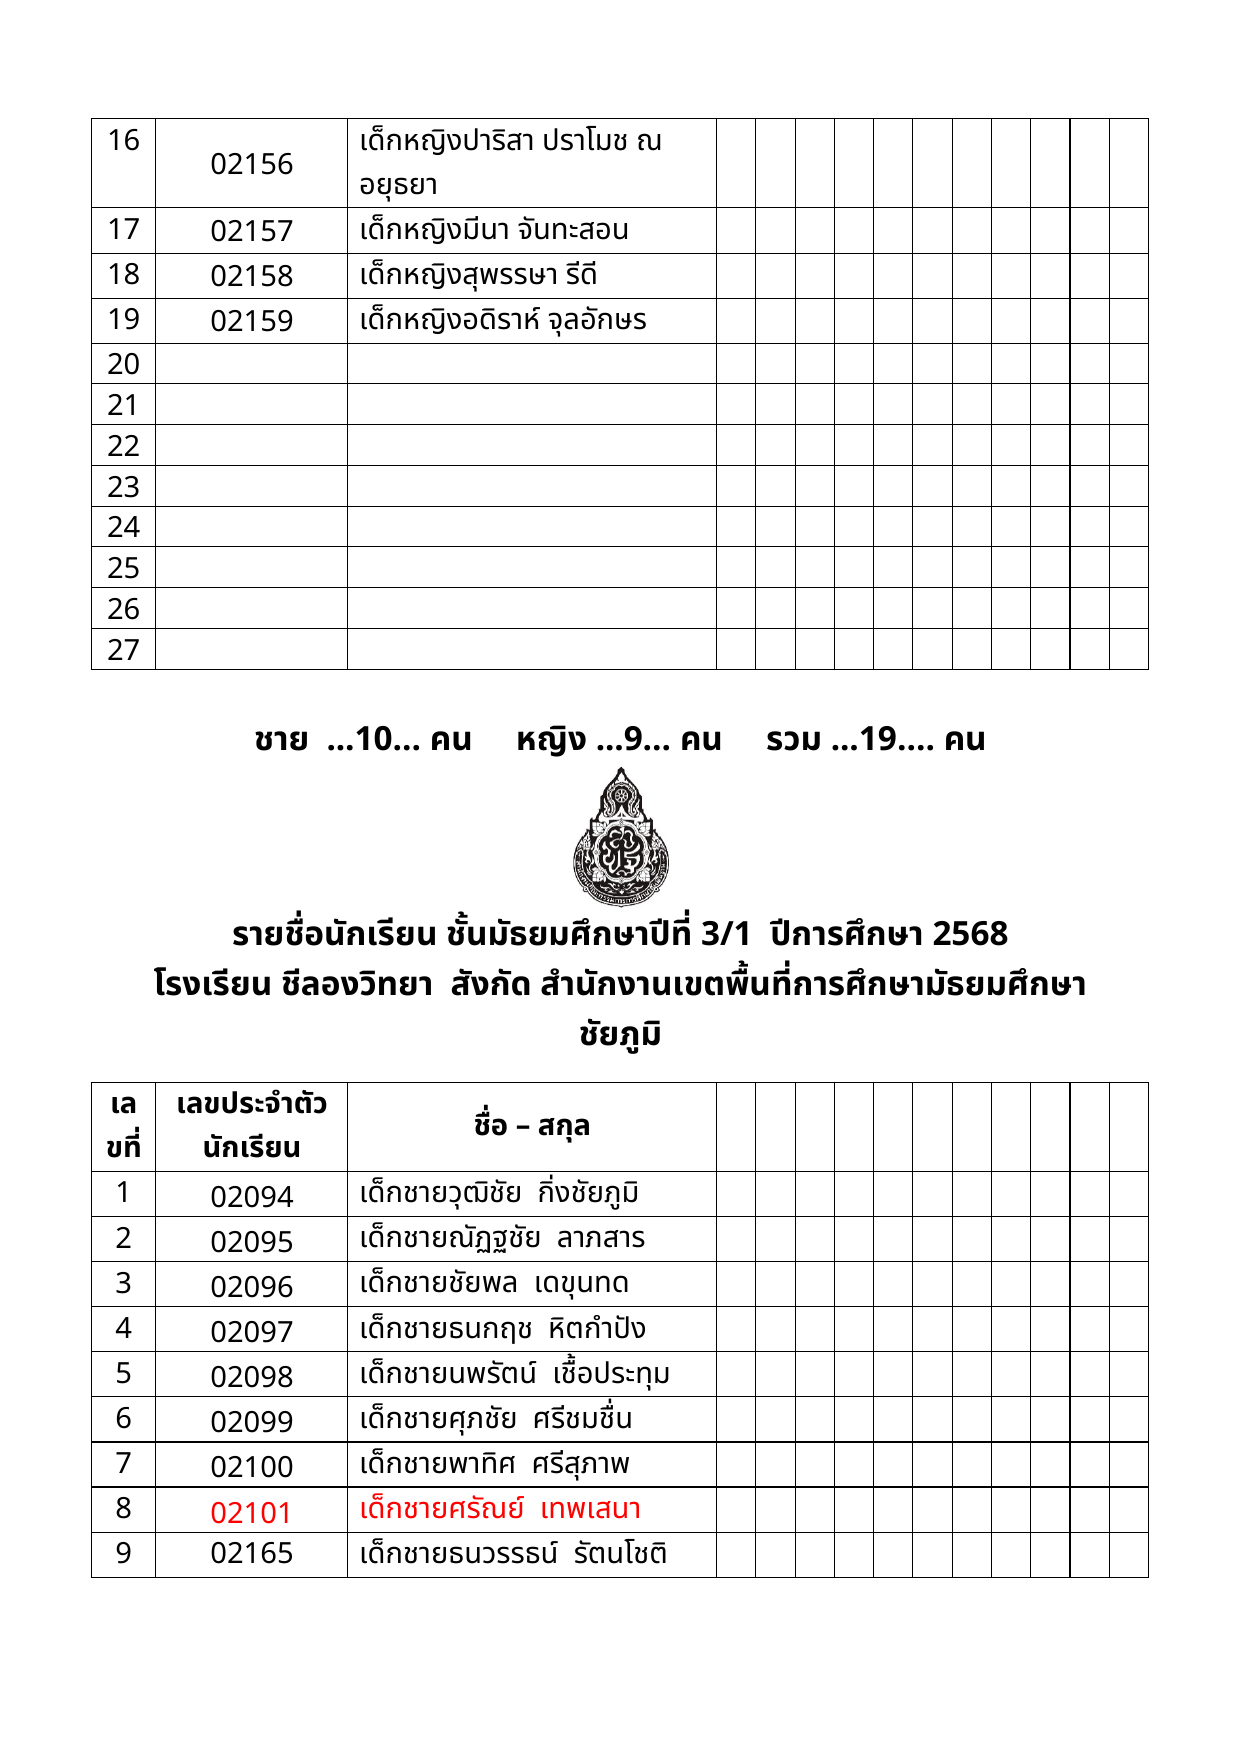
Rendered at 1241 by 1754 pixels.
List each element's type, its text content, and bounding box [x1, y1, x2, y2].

table_cell [1110, 299, 1148, 343]
table_cell [756, 1352, 795, 1396]
table_cell [756, 208, 795, 252]
table_header [796, 1083, 834, 1171]
table_cell [874, 1172, 912, 1216]
table_cell [156, 466, 347, 506]
table_cell [1031, 1397, 1069, 1441]
table_cell [953, 344, 991, 383]
table_cell [913, 1217, 952, 1261]
table_cell เด็กชายธนกฤช หิตกำปัง [348, 1307, 716, 1351]
table_cell [1031, 1443, 1069, 1486]
table_cell [1031, 547, 1069, 587]
table_cell [756, 507, 795, 546]
table_cell [717, 629, 755, 668]
table_cell [717, 1352, 755, 1396]
table_cell [348, 384, 716, 424]
table_cell [913, 254, 952, 297]
table_cell [835, 254, 873, 297]
table_cell [796, 547, 834, 587]
table_cell [717, 344, 755, 383]
picture [564, 765, 676, 910]
table_cell [913, 1488, 952, 1532]
table_cell [835, 1443, 873, 1486]
table_cell [992, 384, 1030, 424]
table_cell [992, 1443, 1030, 1486]
table_cell [953, 299, 991, 343]
table_cell [953, 254, 991, 297]
table_cell 02099 [156, 1397, 347, 1441]
table_cell [1110, 1217, 1148, 1261]
table_header [1031, 1083, 1069, 1171]
table_cell [796, 1533, 834, 1577]
table_cell [756, 1397, 795, 1441]
table_cell [717, 1262, 755, 1306]
table_cell [717, 299, 755, 343]
table_cell 02098 [156, 1352, 347, 1396]
table_cell [1031, 1217, 1069, 1261]
table_cell [992, 588, 1030, 628]
table_cell [992, 507, 1030, 546]
table_cell [874, 588, 912, 628]
table_header [717, 1083, 755, 1171]
table_cell [156, 629, 347, 668]
table_cell [348, 588, 716, 628]
table_cell [953, 1262, 991, 1306]
table_cell [1031, 208, 1069, 252]
table_cell [992, 629, 1030, 668]
table_header [953, 1083, 991, 1171]
table_cell [992, 1533, 1030, 1577]
table_cell 02159 [156, 299, 347, 343]
table_cell [913, 588, 952, 628]
table_cell เด็กชายพาทิศ ศรีสุภาพ [348, 1443, 716, 1486]
table_cell [835, 1172, 873, 1216]
table_cell 23 [92, 466, 155, 506]
table_cell [756, 1217, 795, 1261]
table_cell [1071, 1352, 1109, 1396]
table_cell [913, 1172, 952, 1216]
table_cell [1031, 1352, 1069, 1396]
table_cell [992, 466, 1030, 506]
table_cell [913, 1307, 952, 1351]
table_cell [992, 1397, 1030, 1441]
table_cell [1071, 1262, 1109, 1306]
table_cell [756, 119, 795, 207]
table_cell [348, 547, 716, 587]
table_cell [992, 208, 1030, 252]
table_cell [1071, 1533, 1109, 1577]
table_cell [1110, 344, 1148, 383]
table_cell [756, 1307, 795, 1351]
table_cell 02165 [156, 1533, 347, 1577]
table_cell [156, 425, 347, 465]
table_cell 18 [92, 254, 155, 297]
table_cell [796, 1262, 834, 1306]
table_cell [1031, 1307, 1069, 1351]
table_cell [717, 466, 755, 506]
text โรงเรียน ชีลองวิทยา สังกัด สำนักงานเขตพื้นที่การศึกษามัธยมศึกษา ชัยภูมิ [150, 960, 1090, 1061]
table_cell [156, 588, 347, 628]
table_cell [1071, 119, 1109, 207]
table_cell [796, 425, 834, 465]
table_cell [1071, 344, 1109, 383]
table_cell [796, 208, 834, 252]
table_cell [1071, 507, 1109, 546]
table_cell [1031, 1172, 1069, 1216]
table_cell 26 [92, 588, 155, 628]
table_cell [1031, 384, 1069, 424]
table_cell [717, 1217, 755, 1261]
table_cell 02158 [156, 254, 347, 297]
table_header [992, 1083, 1030, 1171]
table_cell [756, 629, 795, 668]
table_cell [796, 588, 834, 628]
table_cell เด็กหญิงสุพรรษา รีดี [348, 254, 716, 297]
table_cell [913, 299, 952, 343]
table_cell [953, 1307, 991, 1351]
table_cell [1031, 254, 1069, 297]
table_cell 02157 [156, 208, 347, 252]
table_cell [913, 1262, 952, 1306]
table_cell [874, 1217, 912, 1261]
table_cell 16 [92, 119, 155, 207]
table_cell [992, 254, 1030, 297]
table_cell [717, 119, 755, 207]
table_cell [1071, 299, 1109, 343]
table_cell 02095 [156, 1217, 347, 1261]
table_cell [1110, 588, 1148, 628]
table_cell [1071, 1172, 1109, 1216]
table_cell [717, 507, 755, 546]
table_cell [1031, 1533, 1069, 1577]
table_cell [1071, 208, 1109, 252]
table_cell [874, 1262, 912, 1306]
table_cell [874, 119, 912, 207]
table_cell เด็กชายศุภชัย ศรีชมชื่น [348, 1397, 716, 1441]
table_cell [874, 629, 912, 668]
table_cell [874, 425, 912, 465]
table_cell [913, 344, 952, 383]
table_cell 20 [92, 344, 155, 383]
table_cell [874, 384, 912, 424]
table_cell [835, 547, 873, 587]
table_cell [756, 425, 795, 465]
table_cell [913, 1352, 952, 1396]
table_cell เด็กหญิงปาริสา ปราโมช ณ อยุธยา [348, 119, 716, 207]
table_cell 17 [92, 208, 155, 252]
table_cell [717, 1488, 755, 1532]
table_cell 21 [92, 384, 155, 424]
table_cell [953, 507, 991, 546]
table_cell [1031, 588, 1069, 628]
table_cell [796, 1172, 834, 1216]
table_cell 3 [92, 1262, 155, 1306]
table_cell [835, 344, 873, 383]
table_cell [913, 1533, 952, 1577]
table_cell [756, 1262, 795, 1306]
table_cell [796, 1217, 834, 1261]
table_cell [953, 384, 991, 424]
table_cell [992, 119, 1030, 207]
table_cell [913, 629, 952, 668]
table_cell [953, 466, 991, 506]
table_cell [1031, 1262, 1069, 1306]
table_cell [835, 1397, 873, 1441]
table_cell [717, 208, 755, 252]
table_cell [796, 1488, 834, 1532]
table_cell [913, 1443, 952, 1486]
table_cell [992, 425, 1030, 465]
table_cell [953, 425, 991, 465]
table_cell [835, 466, 873, 506]
table_cell 6 [92, 1397, 155, 1441]
table_cell [796, 344, 834, 383]
table_cell [717, 254, 755, 297]
table_cell [953, 1172, 991, 1216]
table_cell [874, 547, 912, 587]
table_cell [1110, 629, 1148, 668]
table_cell [717, 1533, 755, 1577]
table_cell [835, 507, 873, 546]
table_cell [992, 1488, 1030, 1532]
table_cell [1110, 547, 1148, 587]
table_cell [348, 466, 716, 506]
table_cell [756, 1443, 795, 1486]
table_cell [992, 547, 1030, 587]
table_cell [717, 1397, 755, 1441]
table_cell [1031, 507, 1069, 546]
table_cell [992, 1352, 1030, 1396]
table_cell [796, 1443, 834, 1486]
table_cell [717, 1172, 755, 1216]
table_cell [1071, 629, 1109, 668]
table_cell [1110, 384, 1148, 424]
table_cell [717, 1443, 755, 1486]
table_cell เด็กชายศรัณย์ เทพเสนา [348, 1488, 716, 1532]
table_cell [835, 119, 873, 207]
table_cell [835, 208, 873, 252]
table_cell [1110, 507, 1148, 546]
table_cell [1071, 1443, 1109, 1486]
table_header ชื่อ – สกุล [348, 1083, 716, 1171]
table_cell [348, 1533, 716, 1577]
table_cell [717, 425, 755, 465]
table_cell [913, 425, 952, 465]
table_cell [874, 1488, 912, 1532]
table_cell [1031, 344, 1069, 383]
table_cell [992, 299, 1030, 343]
table_cell [953, 588, 991, 628]
table_cell [717, 547, 755, 587]
table_cell [835, 1262, 873, 1306]
table_header [913, 1083, 952, 1171]
table_cell [756, 1533, 795, 1577]
table_header [835, 1083, 873, 1171]
table_cell [953, 1352, 991, 1396]
table_cell [756, 466, 795, 506]
table_cell [156, 547, 347, 587]
table_cell [874, 507, 912, 546]
table_cell [796, 299, 834, 343]
table_cell เด็กหญิงมีนา จันทะสอน [348, 208, 716, 252]
table_cell [1031, 1488, 1069, 1532]
table_cell [156, 344, 347, 383]
table_cell เด็กชายวุฒิชัย กิ่งชัยภูมิ [348, 1172, 716, 1216]
table_cell [992, 1172, 1030, 1216]
table_cell 7 [92, 1443, 155, 1486]
table_cell เด็กชายชัยพล เดขุนทด [348, 1262, 716, 1306]
table_cell 27 [92, 629, 155, 668]
table_cell [953, 547, 991, 587]
table_cell เด็กหญิงอดิราห์ จุลอักษร [348, 299, 716, 343]
table_cell 02097 [156, 1307, 347, 1351]
table_cell [953, 1217, 991, 1261]
table_cell [835, 588, 873, 628]
table_cell [1110, 1533, 1148, 1577]
table_cell [913, 1397, 952, 1441]
table_cell [874, 344, 912, 383]
table_cell [835, 425, 873, 465]
table_cell [1110, 254, 1148, 297]
table_cell [796, 1307, 834, 1351]
table_cell [835, 1307, 873, 1351]
text รายชื่อนักเรียน ชั้นมัธยมศึกษาปีที่ 3/1 ปีการศึกษา 2568 [150, 909, 1090, 960]
table_cell [1110, 1262, 1148, 1306]
table_cell [953, 119, 991, 207]
table_cell [953, 629, 991, 668]
table_cell [156, 384, 347, 424]
table_cell [1110, 425, 1148, 465]
table_cell [717, 1307, 755, 1351]
table_cell [756, 1488, 795, 1532]
table_cell [756, 344, 795, 383]
table_cell [1031, 629, 1069, 668]
table_cell เด็กชายณัฏฐชัย ลาภสาร [348, 1217, 716, 1261]
table_cell [796, 629, 834, 668]
table_cell [913, 119, 952, 207]
table_cell [874, 254, 912, 297]
table_cell [835, 299, 873, 343]
table_cell [756, 299, 795, 343]
table_cell เด็กชายนพรัตน์ เชื้อประทุม [348, 1352, 716, 1396]
table_cell 02101 [156, 1488, 347, 1532]
table_cell [796, 254, 834, 297]
table_cell [874, 208, 912, 252]
table_cell [874, 1307, 912, 1351]
table_cell [1071, 384, 1109, 424]
table_cell [348, 344, 716, 383]
table_cell [835, 384, 873, 424]
table_cell 02096 [156, 1262, 347, 1306]
table_cell [1031, 425, 1069, 465]
table_cell [1110, 1443, 1148, 1486]
table_cell [913, 507, 952, 546]
table_cell 22 [92, 425, 155, 465]
table_cell [953, 1533, 991, 1577]
table_cell [1071, 1307, 1109, 1351]
table_cell [835, 1533, 873, 1577]
table_cell [1110, 208, 1148, 252]
table_cell [953, 1443, 991, 1486]
table_cell 02094 [156, 1172, 347, 1216]
table_cell [796, 119, 834, 207]
table_cell [756, 588, 795, 628]
table_cell [796, 384, 834, 424]
table_header [874, 1083, 912, 1171]
table_cell [835, 629, 873, 668]
table_cell [1110, 1307, 1148, 1351]
table_cell [835, 1488, 873, 1532]
table_cell [1031, 119, 1069, 207]
table_cell [1071, 1397, 1109, 1441]
table_cell 4 [92, 1307, 155, 1351]
table_header [1110, 1083, 1148, 1171]
table_cell [1031, 466, 1069, 506]
table_cell [717, 384, 755, 424]
table_cell [953, 1397, 991, 1441]
table_cell [992, 1307, 1030, 1351]
table_cell [874, 299, 912, 343]
table_cell [348, 629, 716, 668]
table_cell [348, 425, 716, 465]
table_cell [796, 1397, 834, 1441]
table_cell [1071, 547, 1109, 587]
table_cell [953, 1488, 991, 1532]
table_cell 5 [92, 1352, 155, 1396]
table_cell 19 [92, 299, 155, 343]
table_cell [1071, 466, 1109, 506]
table_cell [874, 466, 912, 506]
table_header [756, 1083, 795, 1171]
table_cell [874, 1352, 912, 1396]
table_cell 9 [92, 1533, 155, 1577]
table_cell [756, 547, 795, 587]
table_cell [953, 208, 991, 252]
table_cell [913, 466, 952, 506]
table_cell [992, 1262, 1030, 1306]
table_cell 2 [92, 1217, 155, 1261]
table_cell [1071, 1217, 1109, 1261]
table_cell 8 [92, 1488, 155, 1532]
table_cell [1110, 1172, 1148, 1216]
table_cell [992, 1217, 1030, 1261]
table_cell [756, 1172, 795, 1216]
table_cell [913, 384, 952, 424]
table_cell [1071, 425, 1109, 465]
table_cell [1071, 588, 1109, 628]
table_cell [874, 1533, 912, 1577]
table_cell [796, 466, 834, 506]
table_cell [756, 254, 795, 297]
table_cell [796, 1352, 834, 1396]
table_cell [1031, 299, 1069, 343]
table_header [1071, 1083, 1109, 1171]
table_cell [874, 1443, 912, 1486]
table_cell [1110, 1397, 1148, 1441]
table_cell [835, 1217, 873, 1261]
table_cell [1110, 119, 1148, 207]
table_cell [1110, 466, 1148, 506]
table_header เลขที่ [92, 1083, 155, 1171]
text ชาย …10… คน หญิง …9… คน รวม …19…. คน [150, 715, 1090, 766]
table_cell [835, 1352, 873, 1396]
table_cell [1110, 1352, 1148, 1396]
table_cell [1110, 1488, 1148, 1532]
table_cell 24 [92, 507, 155, 546]
table_cell [1071, 254, 1109, 297]
table_cell [874, 1397, 912, 1441]
table_cell 25 [92, 547, 155, 587]
table_cell [756, 384, 795, 424]
table_cell [156, 507, 347, 546]
table_cell 1 [92, 1172, 155, 1216]
table_cell [992, 344, 1030, 383]
table_cell [796, 507, 834, 546]
table_cell 02156 [156, 119, 347, 207]
table_cell [1071, 1488, 1109, 1532]
table_cell [348, 507, 716, 546]
table_cell [717, 588, 755, 628]
table_cell [913, 208, 952, 252]
table_cell [913, 547, 952, 587]
table_header เลขประจำตัวนักเรียน [156, 1083, 347, 1171]
table_cell 02100 [156, 1443, 347, 1486]
